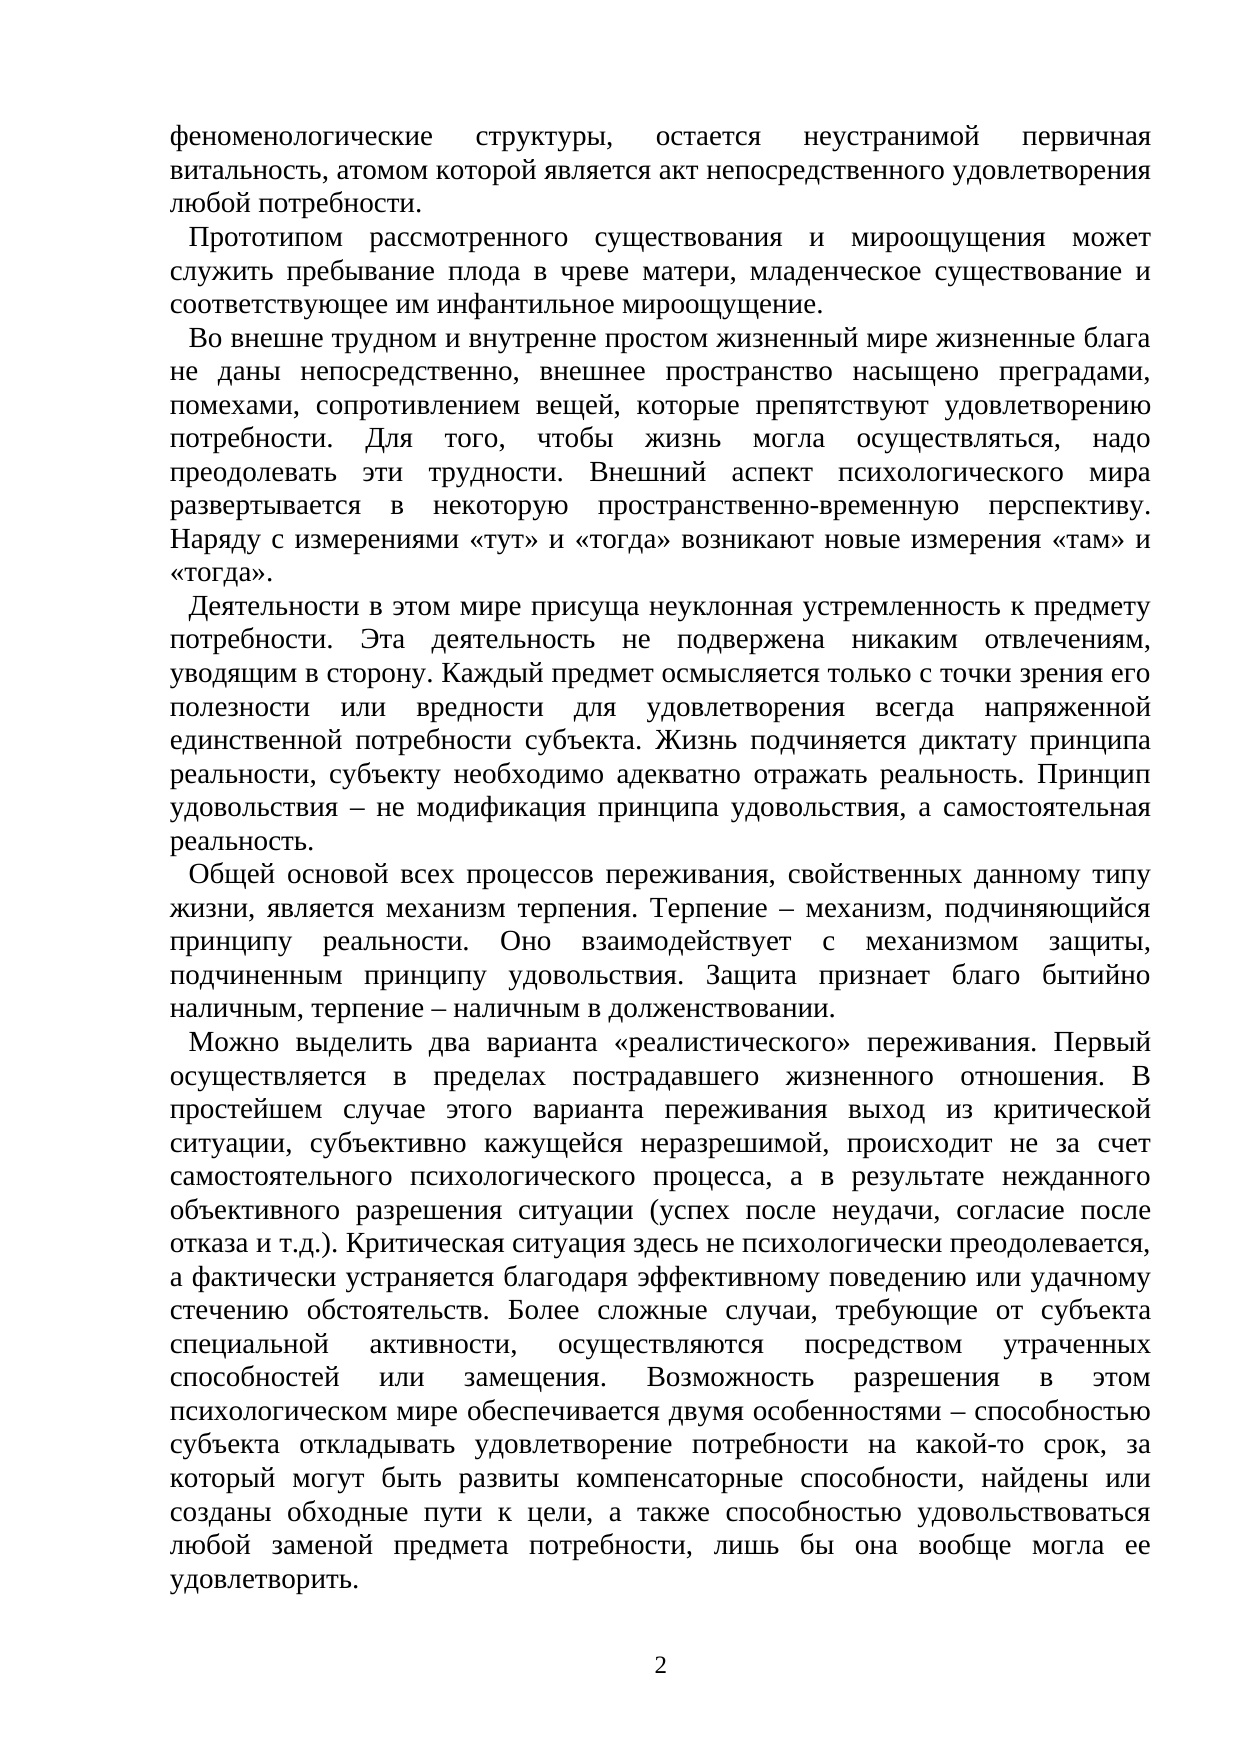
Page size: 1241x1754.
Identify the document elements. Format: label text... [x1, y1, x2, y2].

text Прототипом рассмотренного существования и мироощущения может служить пребывание плода в чреве матери, младенческое существование и соответствующее им инфантильное мироощущение. [169, 219, 1152, 320]
text Деятельности в этом мире присуща неуклонная устремленность к предмету потребности. Эта деятельность не подвержена никаким отвлечениям, уводящим в сторону. Каждый предмет осмысляется только с точки зрения его полезности или вредности для удовлетворения всегда напряженной единственной потребности субъекта. Жизнь подчиняется диктату принципа реальности, субъекту необходимо адекватно отражать реальность. Принцип удовольствия – не модификация принципа удовольствия, а самостоятельная реальность. [169, 588, 1152, 856]
text Можно выделить два варианта «реалистического» переживания. Первый осуществляется в пределах пострадавшего жизненного отношения. В простейшем случае этого варианта переживания выход из критической ситуации, субъективно кажущейся неразрешимой, происходит не за счет самостоятельного психологического процесса, а в результате нежданного объективного разрешения ситуации (успех после неудачи, согласие после отказа и т.д.). Критическая ситуация здесь не психологически преодолевается, а фактически устраняется благодаря эффективному поведению или удачному стечению обстоятельств. Более сложные случаи, требующие от субъекта специальной активности, осуществляются посредством утраченных способностей или замещения. Возможность разрешения в этом психологическом мире обеспечивается двумя особенностями – способностью субъекта откладывать удовлетворение потребности на какой-то срок, за который могут быть развиты компенсаторные способности, найдены или созданы обходные пути к цели, а также способностью удовольствоваться любой заменой предмета потребности, лишь бы она вообще могла ее удовлетворить. [169, 1024, 1152, 1594]
text Общей основой всех процессов переживания, свойственных данному типу жизни, является механизм терпения. Терпение – механизм, подчиняющийся принципу реальности. Оно взаимодействует с механизмом защиты, подчиненным принципу удовольствия. Защита признает благо бытийно наличным, терпение – наличным в долженствовании. [169, 856, 1152, 1024]
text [169, 118, 1152, 219]
text Во внешне трудном и внутренне простом жизненный мире жизненные блага не даны непосредственно, внешнее пространство насыщено преградами, помехами, сопротивлением вещей, которые препятствуют удовлетворению потребности. Для того, чтобы жизнь могла осуществляться, надо преодолевать эти трудности. Внешний аспект психологического мира развертывается в некоторую пространственно-временную перспективу. Наряду с измерениями «тут» и «тогда» возникают новые измерения «там» и «тогда». [169, 320, 1152, 588]
